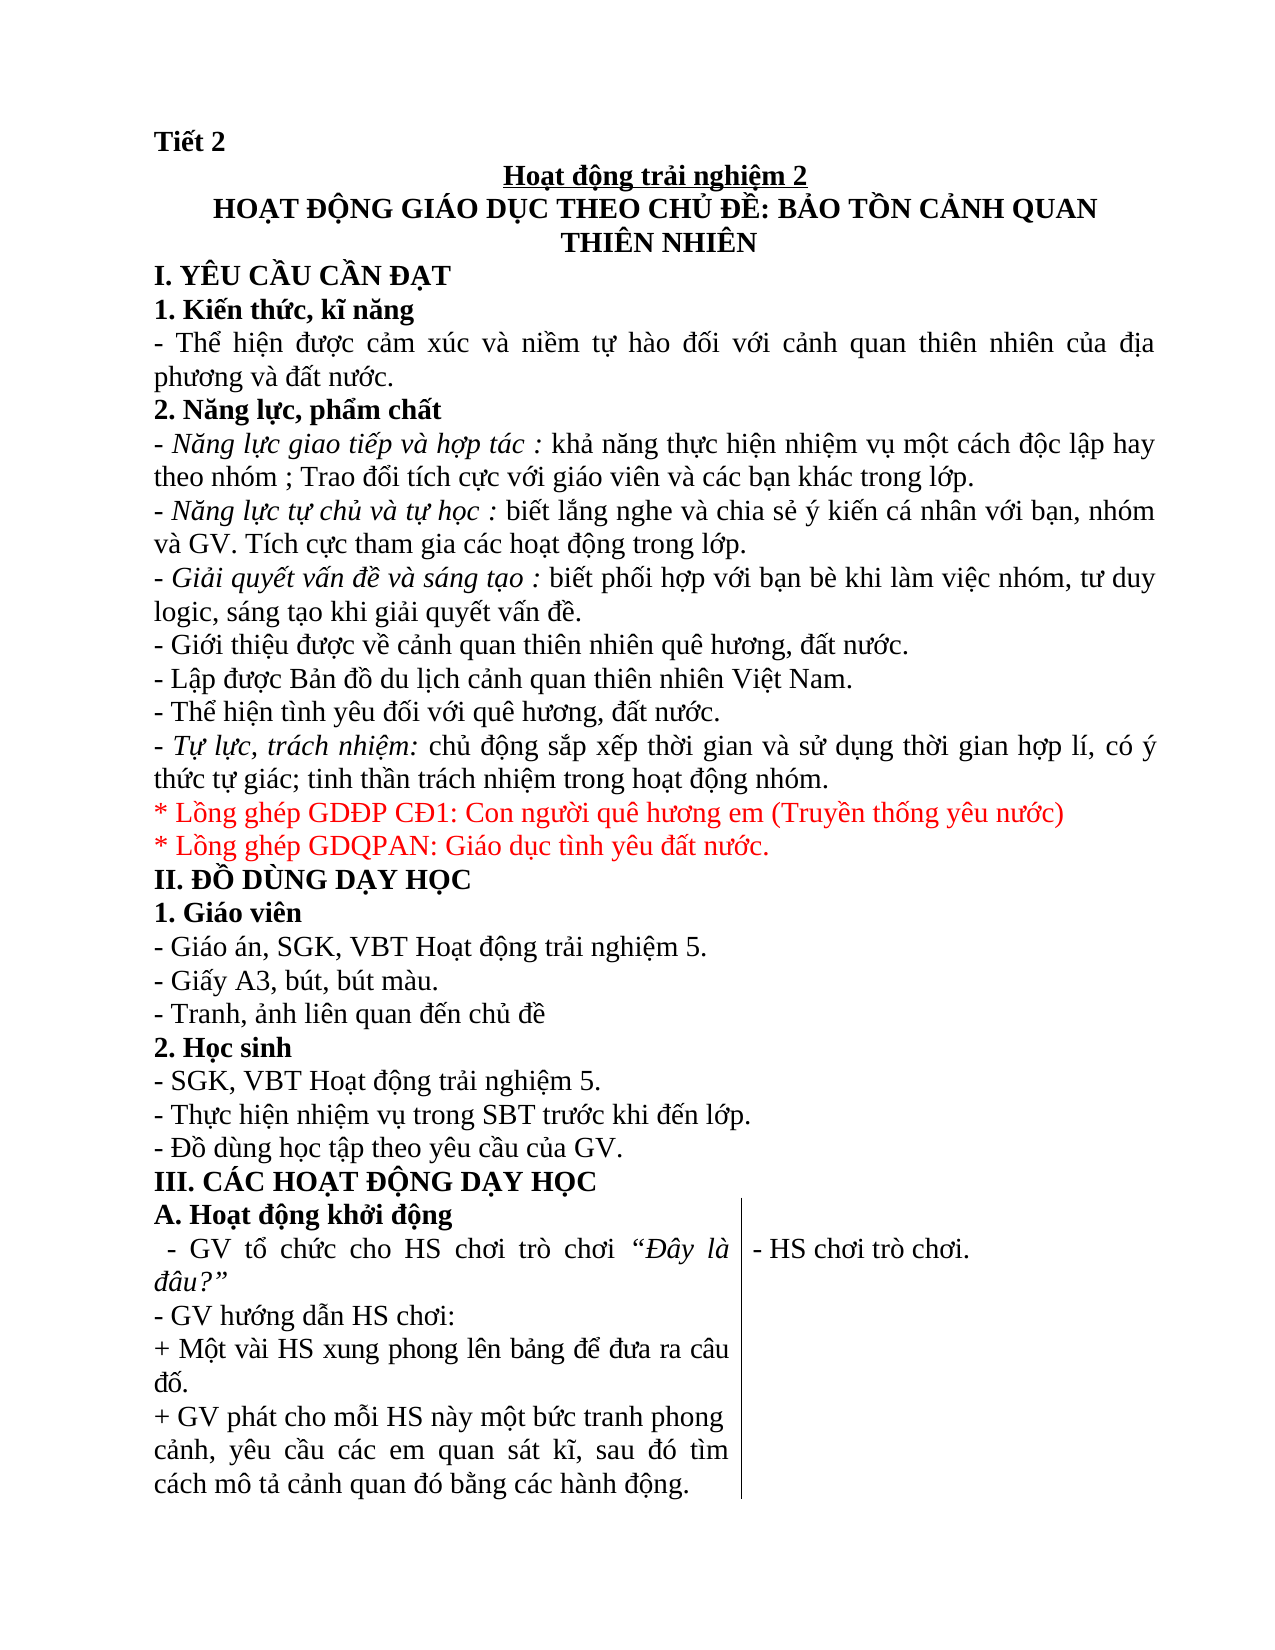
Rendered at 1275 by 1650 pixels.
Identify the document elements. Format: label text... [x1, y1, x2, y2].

text THIÊN NHIÊN [153, 225, 1157, 258]
text Hoạt động trải nghiệm 2 [153, 158, 1157, 191]
text - Năng lực giao tiếp và hợp tác : khả năng thực hiện nhiệm vụ một cách độc lập hay theo nhóm ; Trao đổi tích cực với giáo viên và các bạn khác trong lớp. [153, 426, 1157, 493]
text - Giấy A3, bút, bút màu. [153, 963, 1157, 996]
text * Lồng ghép GDĐP CĐ1: Con người quê hương em (Truyền thống yêu nước) [153, 795, 1157, 828]
text - Đồ dùng học tập theo yêu cầu của GV. [153, 1130, 1157, 1164]
text Tiết 2 [153, 124, 1157, 158]
text * Lồng ghép GDQPAN: Giáo dục tình yêu đất nước. [153, 828, 1157, 862]
text HOẠT ĐỘNG GIÁO DỤC THEO CHỦ ĐỀ: BẢO TỒN CẢNH QUAN [153, 191, 1157, 225]
text III. CÁC HOẠT ĐỘNG DẠY HỌC [153, 1164, 1157, 1197]
text 2. Học sinh [153, 1030, 1157, 1063]
text II. ĐỒ DÙNG DẠY HỌC [153, 862, 1157, 896]
text - Lập được Bản đồ du lịch cảnh quan thiên nhiên Việt Nam. [153, 661, 1157, 694]
text I. YÊU CẦU CẦN ĐẠT [153, 258, 1157, 292]
text - Thực hiện nhiệm vụ trong SBT trước khi đến lớp. [153, 1097, 1157, 1130]
text - Thể hiện tình yêu đối với quê hương, đất nước. [153, 694, 1157, 728]
text - Tranh, ảnh liên quan đến chủ đề [153, 996, 1157, 1030]
text 2. Năng lực, phẩm chất [153, 392, 1157, 426]
text - Giáo án, SGK, VBT Hoạt động trải nghiệm 5. [153, 929, 1157, 963]
text - SGK, VBT Hoạt động trải nghiệm 5. [153, 1063, 1157, 1097]
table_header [742, 1198, 1168, 1499]
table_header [142, 1198, 741, 1499]
text - Thể hiện được cảm xúc và niềm tự hào đối với cảnh quan thiên nhiên của địa phương và đất nước. [153, 325, 1157, 392]
text 1. Kiến thức, kĩ năng [153, 292, 1157, 325]
text - Giải quyết vấn đề và sáng tạo : biết phối hợp với bạn bè khi làm việc nhóm, tư duy logic, sáng tạo khi giải quyết vấn đề. [153, 560, 1157, 627]
text - Năng lực tự chủ và tự học : biết lắng nghe và chia sẻ ý kiến cá nhân với bạn, nhóm và GV. Tích cực tham gia các hoạt động trong lớp. [153, 493, 1157, 560]
text - Tự lực, trách nhiệm: chủ động sắp xếp thời gian và sử dụng thời gian hợp lí, có ý thức tự giác; tinh thần trách nhiệm trong hoạt động nhóm. [153, 728, 1157, 795]
text - Giới thiệu được về cảnh quan thiên nhiên quê hương, đất nước. [153, 627, 1157, 661]
text 1. Giáo viên [153, 896, 1157, 929]
